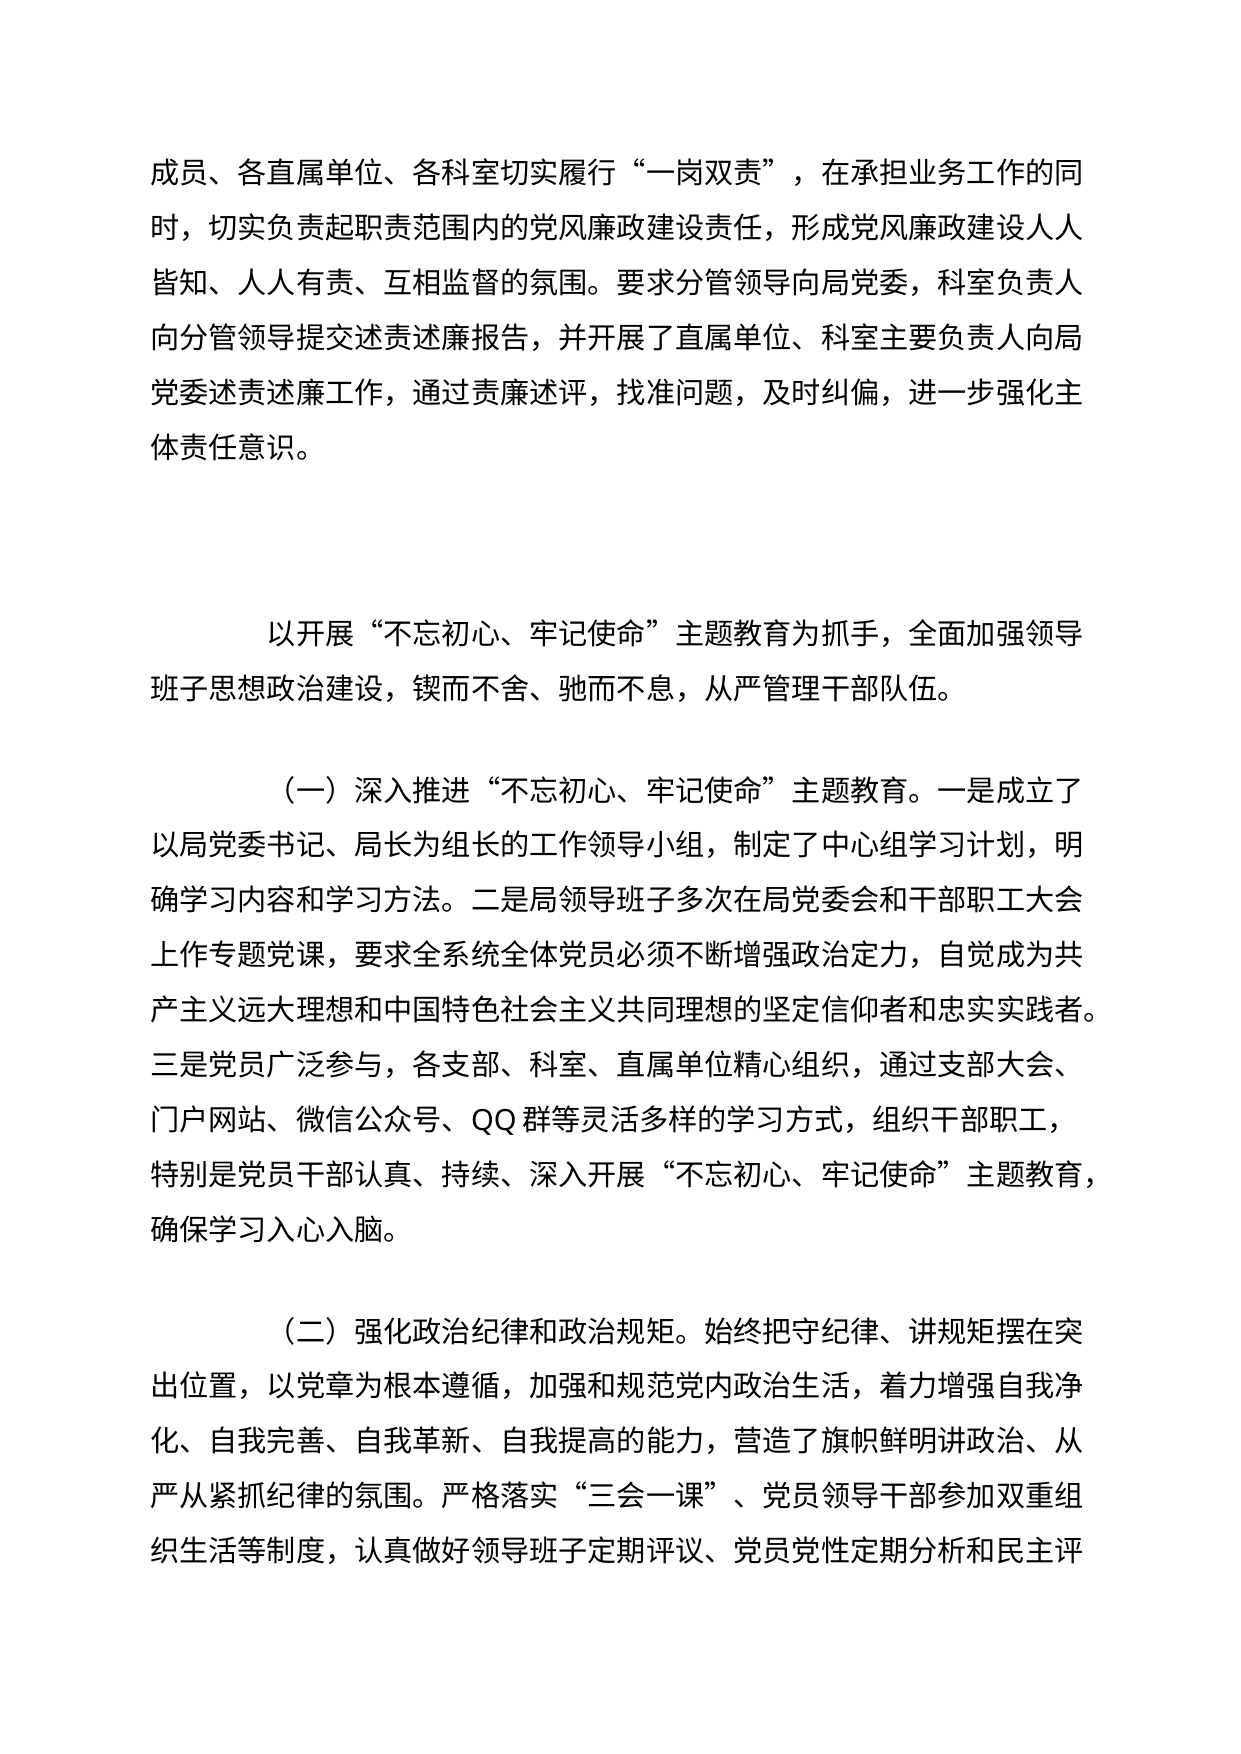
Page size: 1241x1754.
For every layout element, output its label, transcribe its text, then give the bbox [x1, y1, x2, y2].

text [150, 1308, 1090, 1570]
text （一）深入推进“不忘初心、牢记使命”主题教育。一是成立了以局党委书记、局长为组长的工作领导小组，制定了中心组学习计划，明确学习内容和学习方法。二是局领导班子多次在局党委会和干部职工大会上作专题党课，要求全系统全体党员必须不断增强政治定力，自觉成为共产主义远大理想和中国特色社会主义共同理想的坚定信仰者和忠实实践者。三是党员广泛参与，各支部、科室、直属单位精心组织，通过支部大会、门户网站、微信公众号、QQ群等灵活多样的学习方式，组织干部职工，特别是党员干部认真、持续、深入开展“不忘初心、牢记使命”主题教育，确保学习入心入脑。 [150, 767, 1090, 1249]
text 以开展“不忘初心、牢记使命”主题教育为抓手，全面加强领导班子思想政治建设，锲而不舍、驰而不息，从严管理干部队伍。 [150, 610, 1090, 708]
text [150, 150, 1090, 467]
